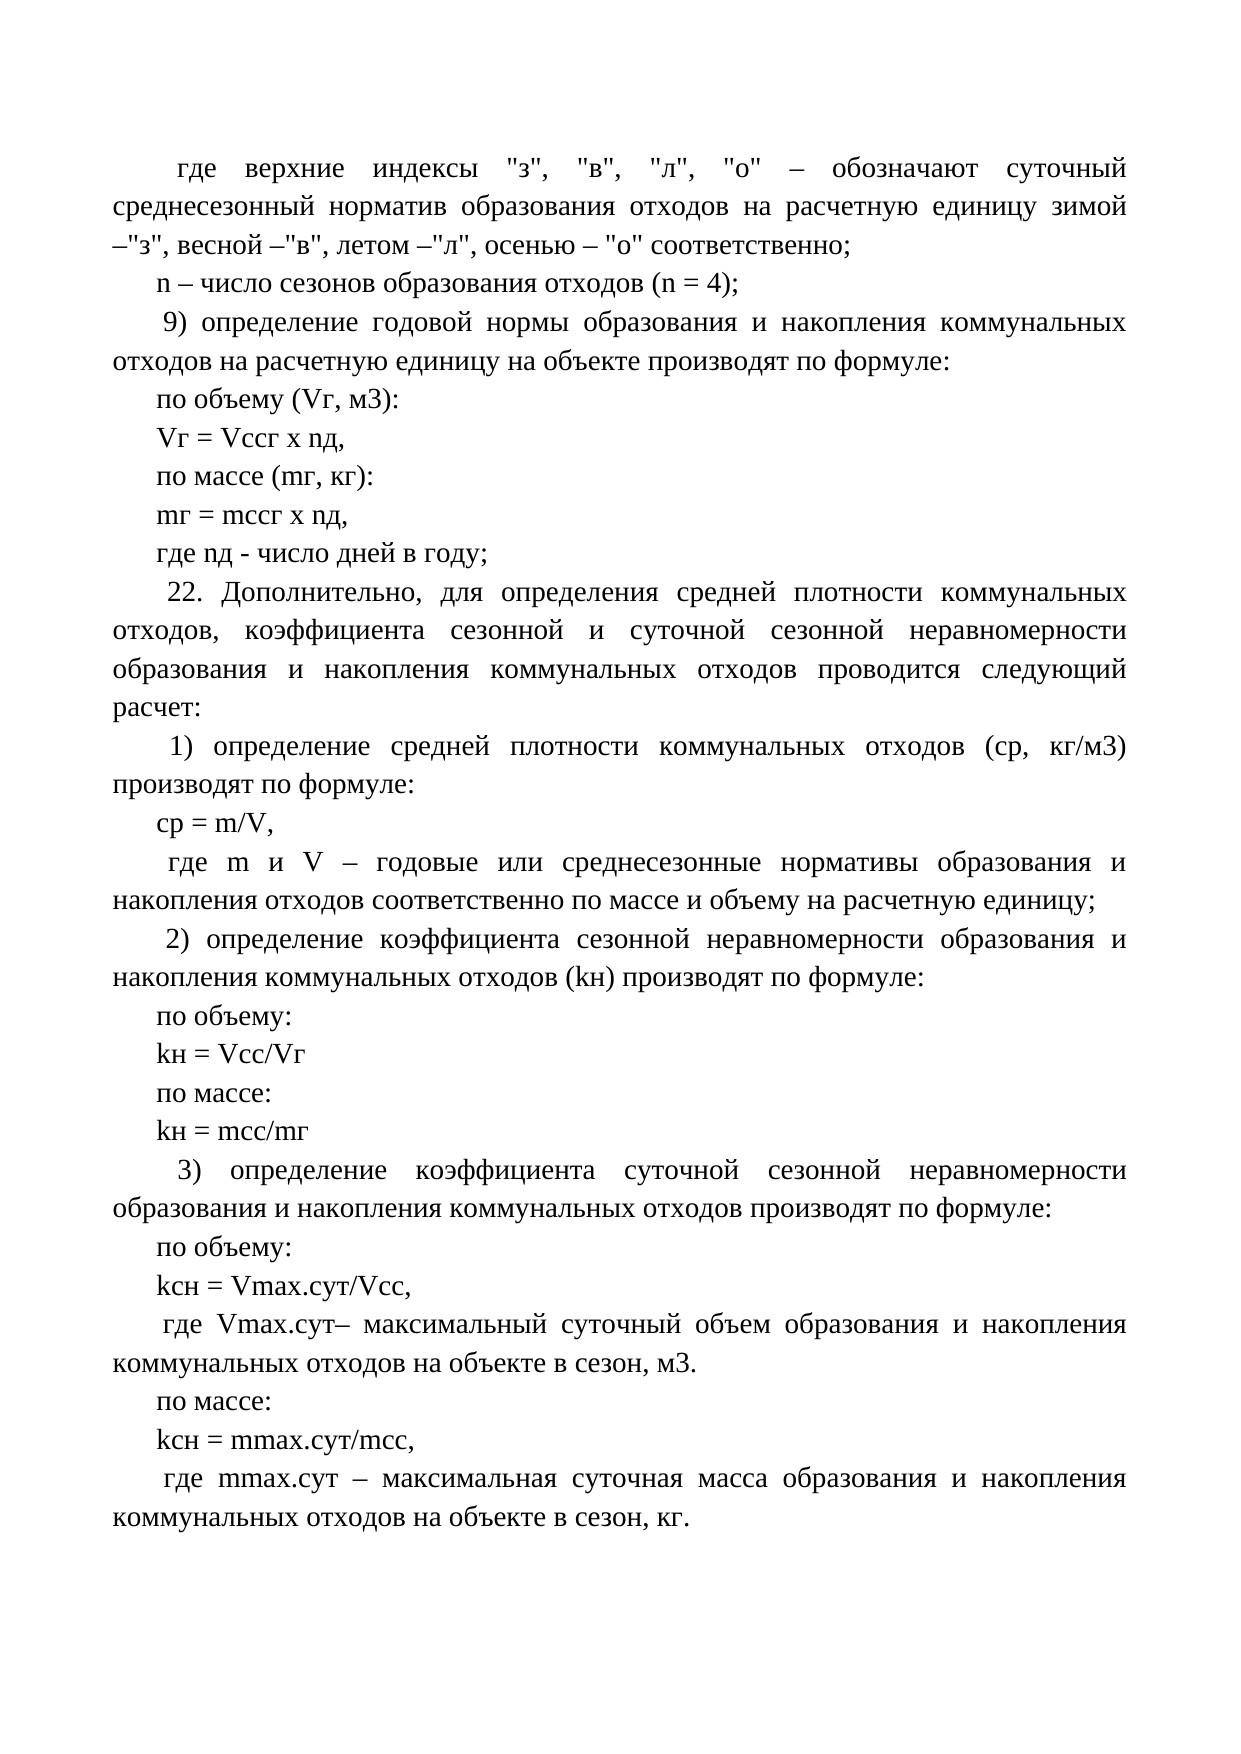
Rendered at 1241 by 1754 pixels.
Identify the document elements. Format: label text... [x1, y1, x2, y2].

text ср = m/V, [112, 805, 1128, 839]
text где mmax.сут – максимальная суточная масса образования и накопления коммунальных отходов на объекте в сезон, кг. [112, 1460, 1128, 1532]
text где верхние индексы "з", "в", "л", "о" – обозначают суточный среднесезонный норматив образования отходов на расчетную единицу зимой –"з", весной –"в", летом –"л", осенью – "о" соответственно; [112, 150, 1128, 261]
text 22. Дополнительно, для определения средней плотности коммунальных отходов, коэффициента сезонной и суточной сезонной неравномерности образования и накопления коммунальных отходов проводится следующий расчет: [112, 574, 1128, 723]
text где m и V – годовые или среднесезонные нормативы образования и накопления отходов соответственно по массе и объему на расчетную единицу; [112, 844, 1128, 916]
text kсн = Vmax.сут/Vсс, [112, 1268, 1128, 1301]
text где Vmax.сут– максимальный суточный объем образования и накопления коммунальных отходов на объекте в сезон, м3. [112, 1306, 1128, 1378]
text по объему: [112, 998, 1128, 1031]
text 1) определение средней плотности коммунальных отходов (ср, кг/м3) производят по формуле: [112, 728, 1128, 800]
text по массе: [112, 1075, 1128, 1108]
text по массе: [112, 1383, 1128, 1417]
text по объему: [112, 1229, 1128, 1263]
text где nд - число дней в году; [112, 535, 1128, 569]
text по массе (mг, кг): [112, 458, 1128, 492]
text kн = Vсс/Vг [112, 1036, 1128, 1070]
text 3) определение коэффициента суточной сезонной неравномерности образования и накопления коммунальных отходов производят по формуле: [112, 1152, 1128, 1224]
text kн = mсс/mг [112, 1113, 1128, 1147]
text Vг = Vссг x nд, [112, 420, 1128, 453]
text kсн = mmax.сут/mсс, [112, 1422, 1128, 1455]
text 2) определение коэффициента сезонной неравномерности образования и накопления коммунальных отходов (kн) производят по формуле: [112, 921, 1128, 993]
text 9) определение годовой нормы образования и накопления коммунальных отходов на расчетную единицу на объекте производят по формуле: [112, 304, 1128, 376]
text по объему (Vг, м3): [112, 381, 1128, 415]
text n – число сезонов образования отходов (n = 4); [112, 266, 1128, 299]
text mг = mссг x nд, [112, 497, 1128, 530]
